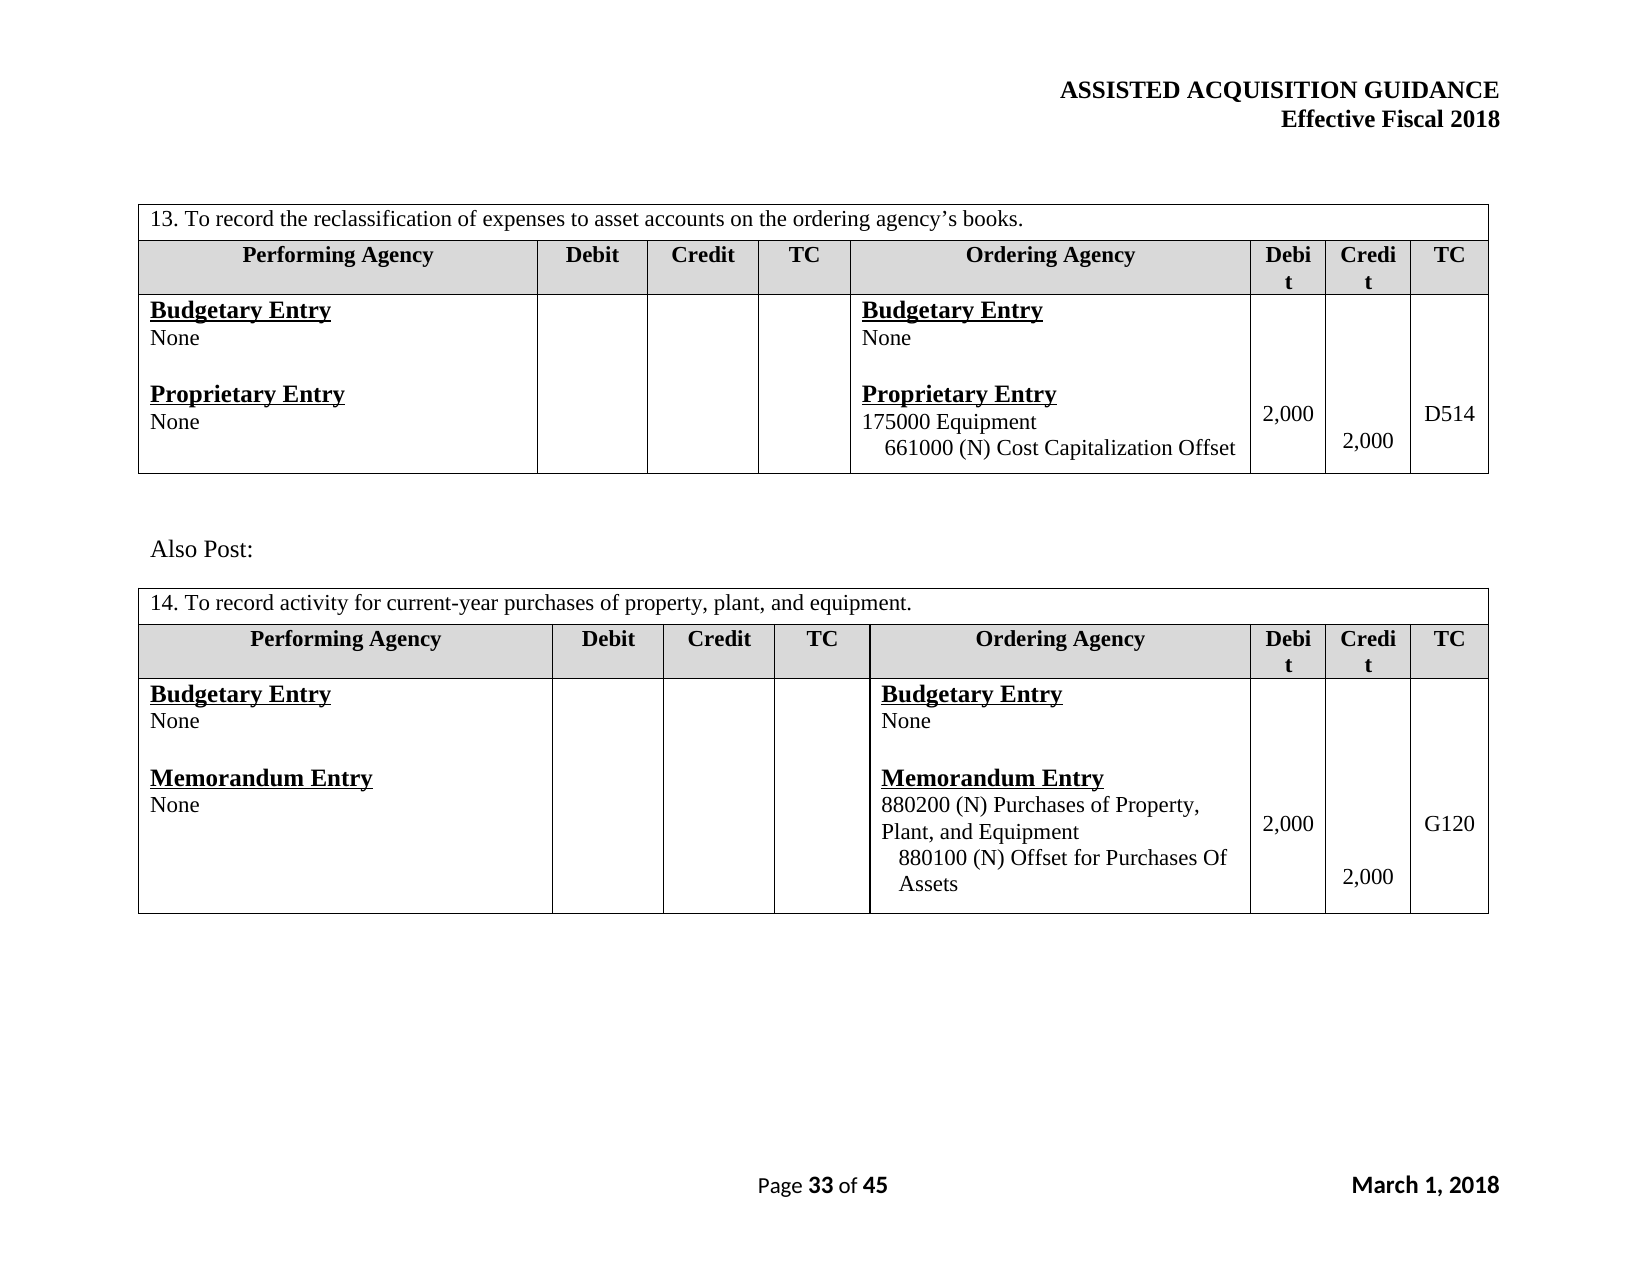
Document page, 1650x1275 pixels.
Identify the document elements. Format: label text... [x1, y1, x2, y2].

table_cell Debit [1251, 625, 1325, 678]
table_header 14. To record activity for current-year purchases of property, plant, and equipment. [139, 589, 1488, 624]
table_cell Budgetary Entry None Proprietary Entry 175000 Equipment 661000 (N) Cost Capitalization Offset [851, 295, 1250, 473]
table_cell Credit [648, 241, 758, 294]
table_cell G120 [1411, 679, 1488, 913]
table_cell 2,000 [1326, 295, 1410, 473]
table_cell Performing Agency [139, 241, 537, 294]
table_cell TC [1411, 241, 1488, 294]
table_cell [759, 295, 850, 473]
table_cell [664, 679, 774, 913]
table_cell D514 [1411, 295, 1488, 473]
table_cell 2,000 [1251, 679, 1325, 913]
table_cell TC [775, 625, 869, 678]
table_cell [553, 679, 663, 913]
text Also Post: [150, 534, 1500, 562]
table_cell Debit [538, 241, 647, 294]
table_cell 2,000 [1326, 679, 1410, 913]
table_cell Budgetary Entry None Memorandum Entry None [139, 679, 552, 913]
table_cell [775, 679, 869, 913]
table_cell Debit [1251, 241, 1325, 294]
table_cell Credit [664, 625, 774, 678]
table_cell Credit [1326, 625, 1410, 678]
table_cell Performing Agency [139, 625, 552, 678]
table_cell Budgetary Entry None Memorandum Entry 880200 (N) Purchases of Property, Plant, and Equipment 880100 (N) Offset for Purchases Of Assets [871, 679, 1250, 913]
table_cell Debit [553, 625, 663, 678]
table_cell Ordering Agency [851, 241, 1250, 294]
table_cell 2,000 [1251, 295, 1325, 473]
table_cell Budgetary Entry None Proprietary Entry None [139, 295, 537, 473]
table_cell Ordering Agency [871, 625, 1250, 678]
table_cell [648, 295, 758, 473]
table_cell Credit [1326, 241, 1410, 294]
table_cell TC [1411, 625, 1488, 678]
table_cell [538, 295, 647, 473]
table_cell TC [759, 241, 850, 294]
table_header 13. To record the reclassification of expenses to asset accounts on the ordering agency’s books. [139, 205, 1488, 240]
